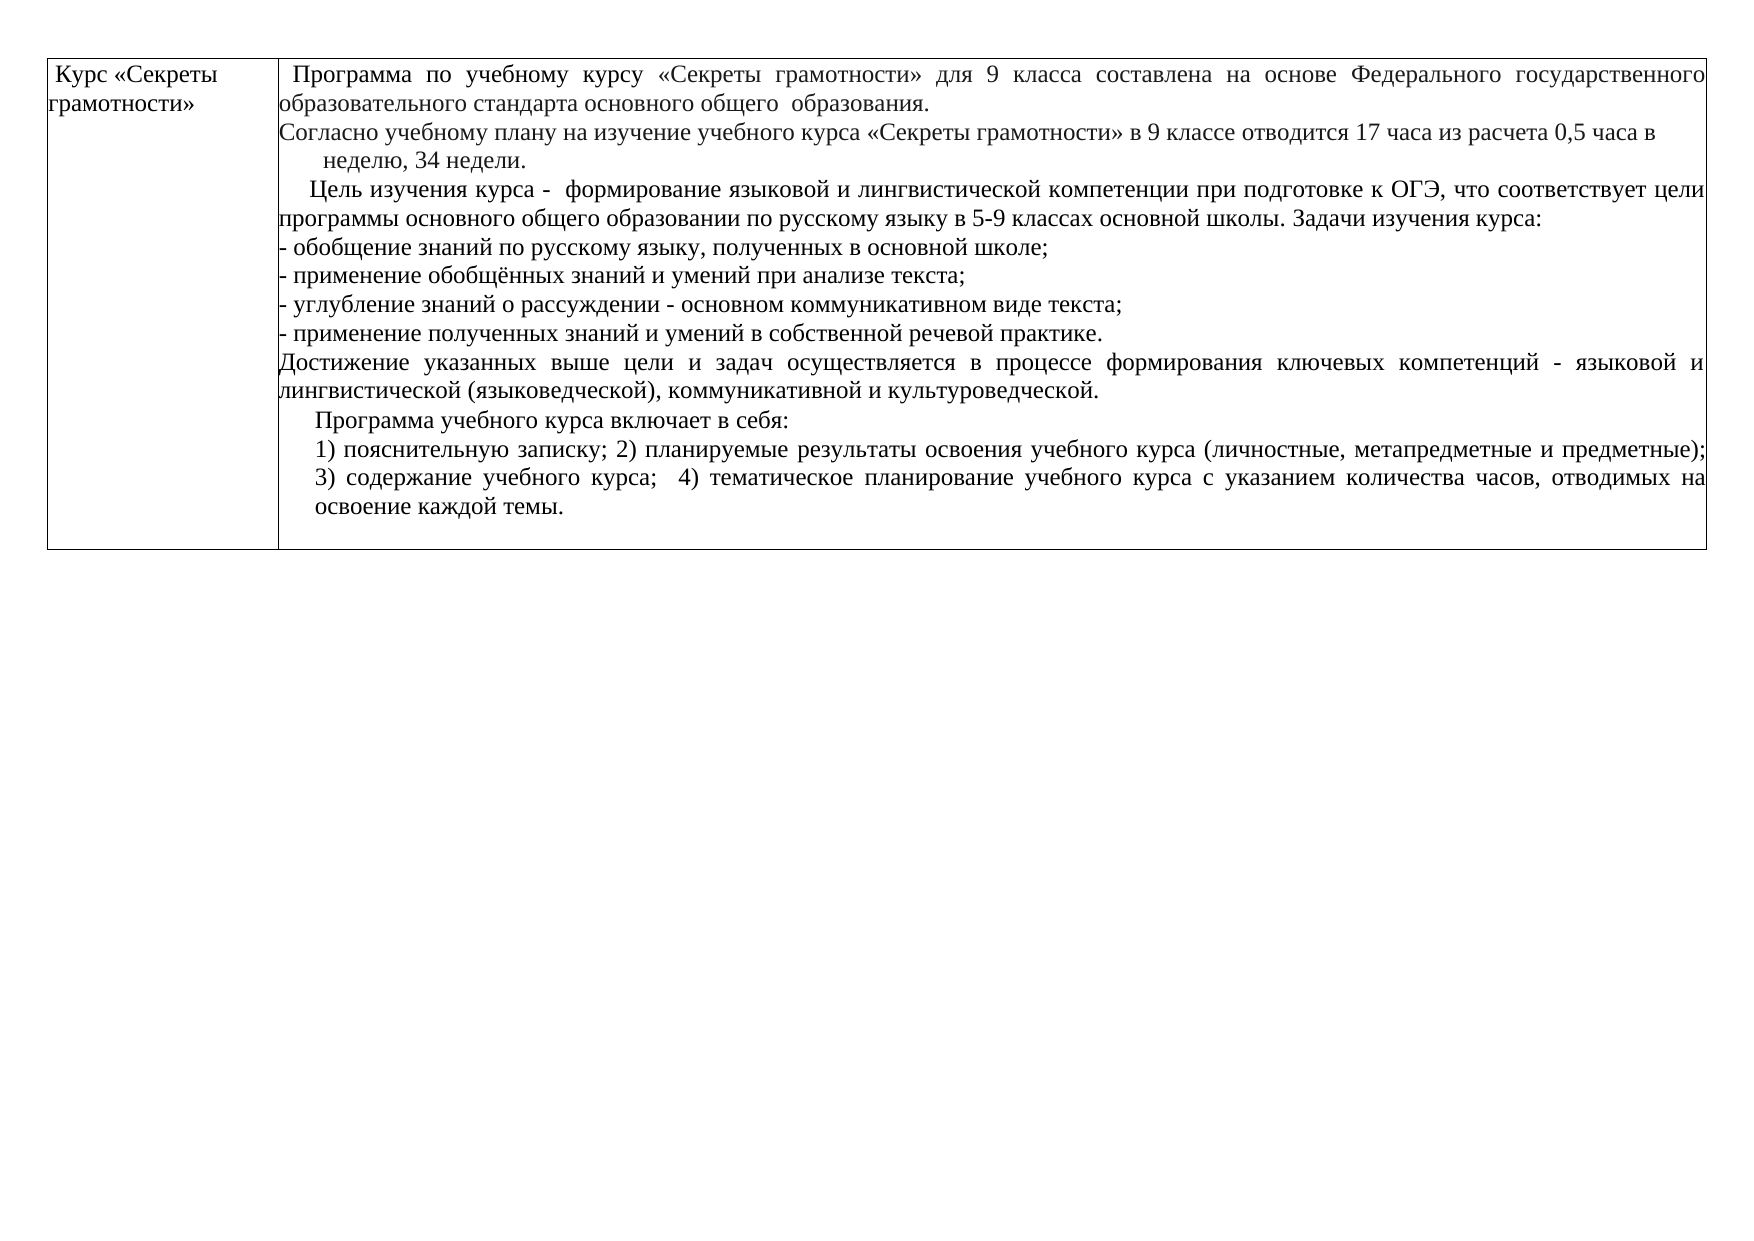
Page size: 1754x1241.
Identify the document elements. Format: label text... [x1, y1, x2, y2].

table_cell Программа по учебному курсу «Секреты грамотности» для 9 класса составлена на основе Федерального государственного образовательного стандарта основного общего образования. Согласно учебному плану на изучение учебного курса «Секреты грамотности» в 9 классе отводится 17 часа из расчета 0,5 часа в неделю, 34 недели. Цель изучения курса - формирование языковой и лингвистической компетенции при подготовке к ОГЭ, что соответствует цели программы основного общего образовании по русскому языку в 5-9 классах основной школы. Задачи изучения курса: - обобщение знаний по русскому языку, полученных в основной школе; - применение обобщённых знаний и умений при анализе текста; - углубление знаний о рассуждении - основном коммуникативном виде текста; - применение полученных знаний и умений в собственной речевой практике. Достижение указанных выше цели и задач осуществляется в процессе формирования ключевых компетенций - языковой и лингвистической (языковедческой), коммуникативной и культуроведческой. Программа учебного курса включает в себя: 1) пояснительную записку; 2) планируемые результаты освоения учебного курса (личностные, метапредметные и предметные); 3) содержание учебного курса; 4) тематическое планирование учебного курса с указанием количества часов, отводимых на освоение каждой темы. [279, 174, 1706, 520]
table_cell Курс «Секреты грамотности» [48, 59, 278, 549]
